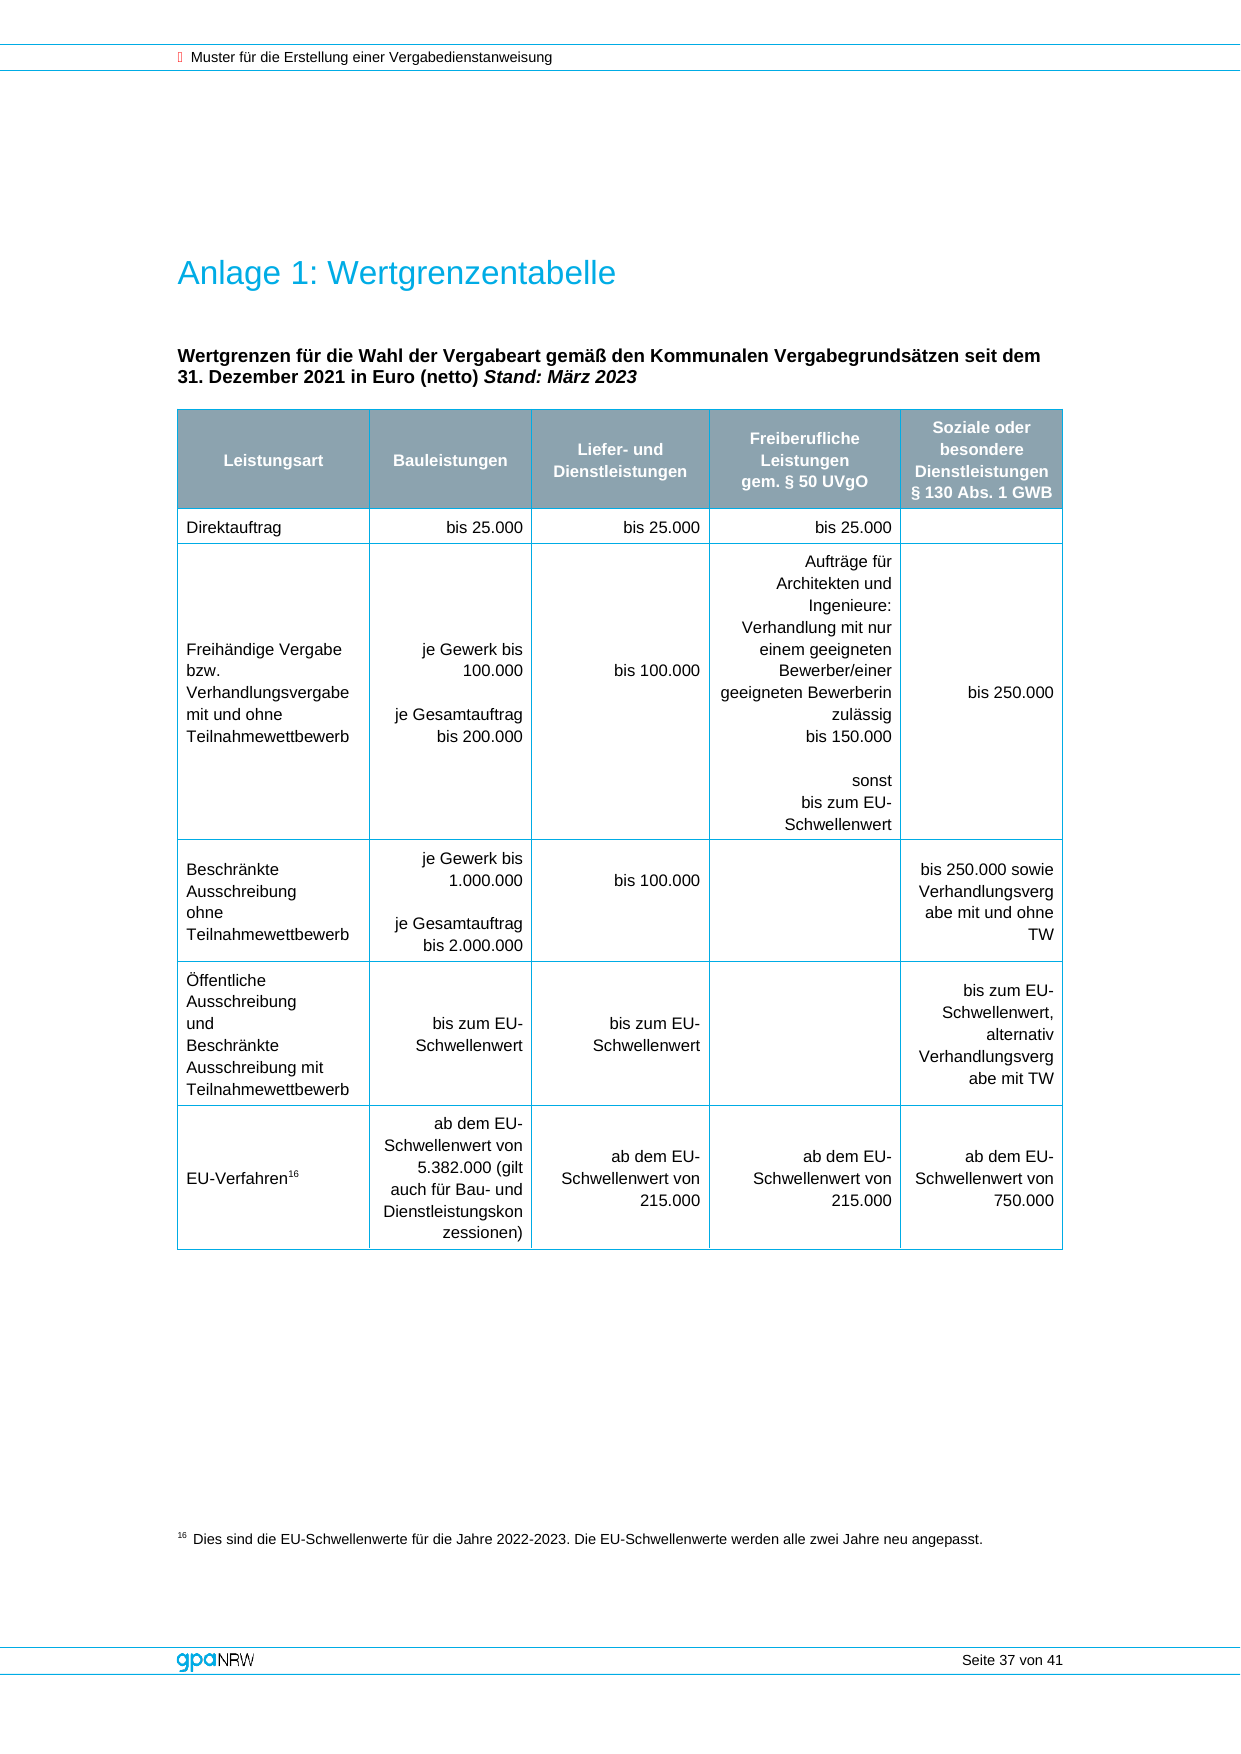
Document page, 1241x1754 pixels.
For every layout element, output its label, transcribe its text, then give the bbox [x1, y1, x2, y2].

table_cell bis zum EU-Schwellenwert [532, 962, 709, 1105]
table_cell bis 25.000 [532, 509, 709, 543]
subtitle Anlage 1: Wertgrenzentabelle [177, 251, 1063, 292]
table_cell Beschränkte Ausschreibung ohne Teilnahmewettbewerb [178, 840, 369, 961]
table_header Bauleistungen [370, 410, 531, 508]
picture [194, 1653, 254, 1672]
table_cell ab dem EU-Schwellenwert von 215.000 [710, 1106, 900, 1248]
table_cell bis 100.000 [532, 544, 709, 839]
table_cell bis 25.000 [370, 509, 531, 543]
text Wertgrenzen für die Wahl der Vergabeart gemäß den Kommunalen Vergabegrundsätzen seit dem 31. Dezember 2021 in Euro (netto) Stand: März 2023 [177, 344, 1063, 388]
table_header Leistungsart [178, 410, 369, 508]
table_cell EU-Verfahren [178, 1106, 369, 1248]
table_cell ab dem EU-Schwellenwert von 750.000 [901, 1106, 1062, 1248]
table_cell bis 250.000 [901, 544, 1062, 839]
table_cell Aufträge für Architekten und Ingenieure: Verhandlung mit nur einem geeigneten Bewerber/einer geeigneten Bewerberin zulässig bis 150.000 sonst bis zum EU-Schwellenwert [710, 544, 900, 839]
table_cell je Gewerk bis 1.000.000 je Gesamtauftrag bis 2.000.000 [370, 840, 531, 961]
table_cell Freihändige Vergabe bzw. Verhandlungsvergabe mit und ohne Teilnahmewettbewerb [178, 544, 369, 839]
table_cell ab dem EU-Schwellenwert von 215.000 [532, 1106, 709, 1248]
table_cell je Gewerk bis 100.000 je Gesamtauftrag bis 200.000 [370, 544, 531, 839]
table_cell bis 250.000 sowie Verhandlungsvergabe mit und ohne TW [901, 840, 1062, 961]
table_cell bis zum EU-Schwellenwert [370, 962, 531, 1105]
table_cell [901, 509, 1062, 543]
table_cell ab dem EU-Schwellenwert von 5.382.000 (gilt auch für Bau- und Dienstleistungskonzessionen) [370, 1106, 531, 1248]
table_cell [710, 840, 900, 961]
table_header Liefer- und Dienstleistungen [532, 410, 709, 508]
table_cell Öffentliche Ausschreibung und Beschränkte Ausschreibung mit Teilnahmewettbewerb [178, 962, 369, 1105]
table_cell bis 100.000 [532, 840, 709, 961]
table_cell bis zum EU-Schwellenwert, alternativ Verhandlungsvergabe mit TW [901, 962, 1062, 1105]
table_cell [710, 962, 900, 1105]
table_header Freiberufliche Leistungen gem. § 50 UVgO [710, 410, 900, 508]
table_header Soziale oder besondere Dienstleistungen § 130 Abs. 1 GWB [901, 410, 1062, 508]
table_cell Direktauftrag [178, 509, 369, 543]
picture [176, 1664, 184, 1672]
table_cell bis 25.000 [710, 509, 900, 543]
